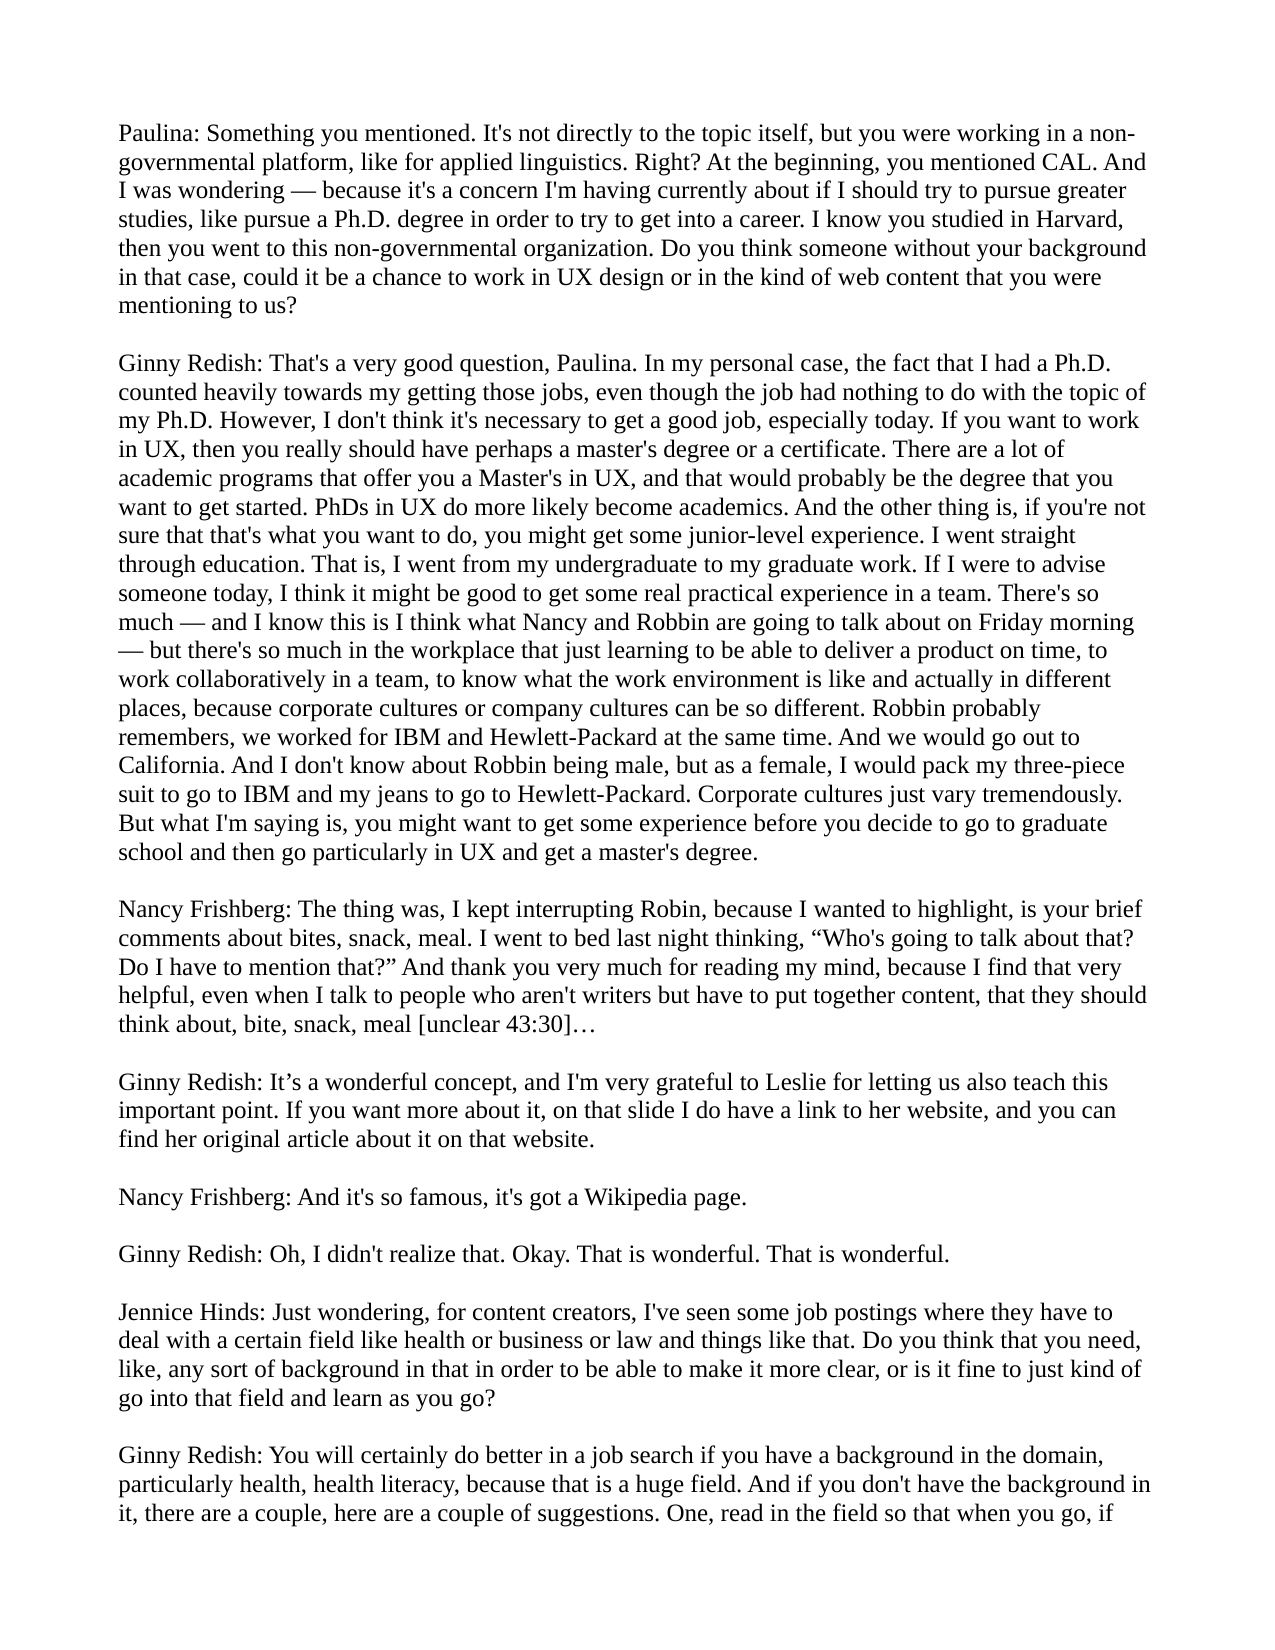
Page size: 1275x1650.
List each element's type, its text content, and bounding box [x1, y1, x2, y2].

text Paulina: Something you mentioned. It's not directly to the topic itself, but you were working in a non-governmental platform, like for applied linguistics. Right? At the beginning, you mentioned CAL. And I was wondering — because it's a concern I'm having currently about if I should try to pursue greater studies, like pursue a Ph.D. degree in order to try to get into a career. I know you studied in Harvard, then you went to this non-governmental organization. Do you think someone without your background in that case, could it be a chance to work in UX design or in the kind of web content that you were mentioning to us? [118, 118, 1157, 319]
text Ginny Redish: It’s a wonderful concept, and I'm very grateful to Leslie for letting us also teach this important point. If you want more about it, on that slide I do have a link to her website, and you can find her original article about it on that website. [118, 1067, 1157, 1153]
text Jennice Hinds: Just wondering, for content creators, I've seen some job postings where they have to deal with a certain field like health or business or law and things like that. Do you think that you need, like, any sort of background in that in order to be able to make it more clear, or is it fine to just kind of go into that field and learn as you go? [118, 1297, 1157, 1412]
text Ginny Redish: Oh, I didn't realize that. Okay. That is wonderful. That is wonderful. [118, 1239, 1157, 1268]
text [118, 1441, 1157, 1527]
text Nancy Frishberg: And it's so famous, it's got a Wikipedia page. [118, 1182, 1157, 1211]
text Nancy Frishberg: The thing was, I kept interrupting Robin, because I wanted to highlight, is your brief comments about bites, snack, meal. I went to bed last night thinking, “Who's going to talk about that? Do I have to mention that?” And thank you very much for reading my mind, because I find that very helpful, even when I talk to people who aren't writers but have to put together content, that they should think about, bite, snack, meal [unclear 43:30]… [118, 894, 1157, 1038]
text Ginny Redish: That's a very good question, Paulina. In my personal case, the fact that I had a Ph.D. counted heavily towards my getting those jobs, even though the job had nothing to do with the topic of my Ph.D. However, I don't think it's necessary to get a good job, especially today. If you want to work in UX, then you really should have perhaps a master's degree or a certificate. There are a lot of academic programs that offer you a Master's in UX, and that would probably be the degree that you want to get started. PhDs in UX do more likely become academics. And the other thing is, if you're not sure that that's what you want to do, you might get some junior-level experience. I went straight through education. That is, I went from my undergraduate to my graduate work. If I were to advise someone today, I think it might be good to get some real practical experience in a team. There's so much — and I know this is I think what Nancy and Robbin are going to talk about on Friday morning — but there's so much in the workplace that just learning to be able to deliver a product on time, to work collaboratively in a team, to know what the work environment is like and actually in different places, because corporate cultures or company cultures can be so different. Robbin probably remembers, we worked for IBM and Hewlett-Packard at the same time. And we would go out to California. And I don't know about Robbin being male, but as a female, I would pack my three-piece suit to go to IBM and my jeans to go to Hewlett-Packard. Corporate cultures just vary tremendously. But what I'm saying is, you might want to get some experience before you decide to go to graduate school and then go particularly in UX and get a master's degree. [118, 348, 1157, 866]
